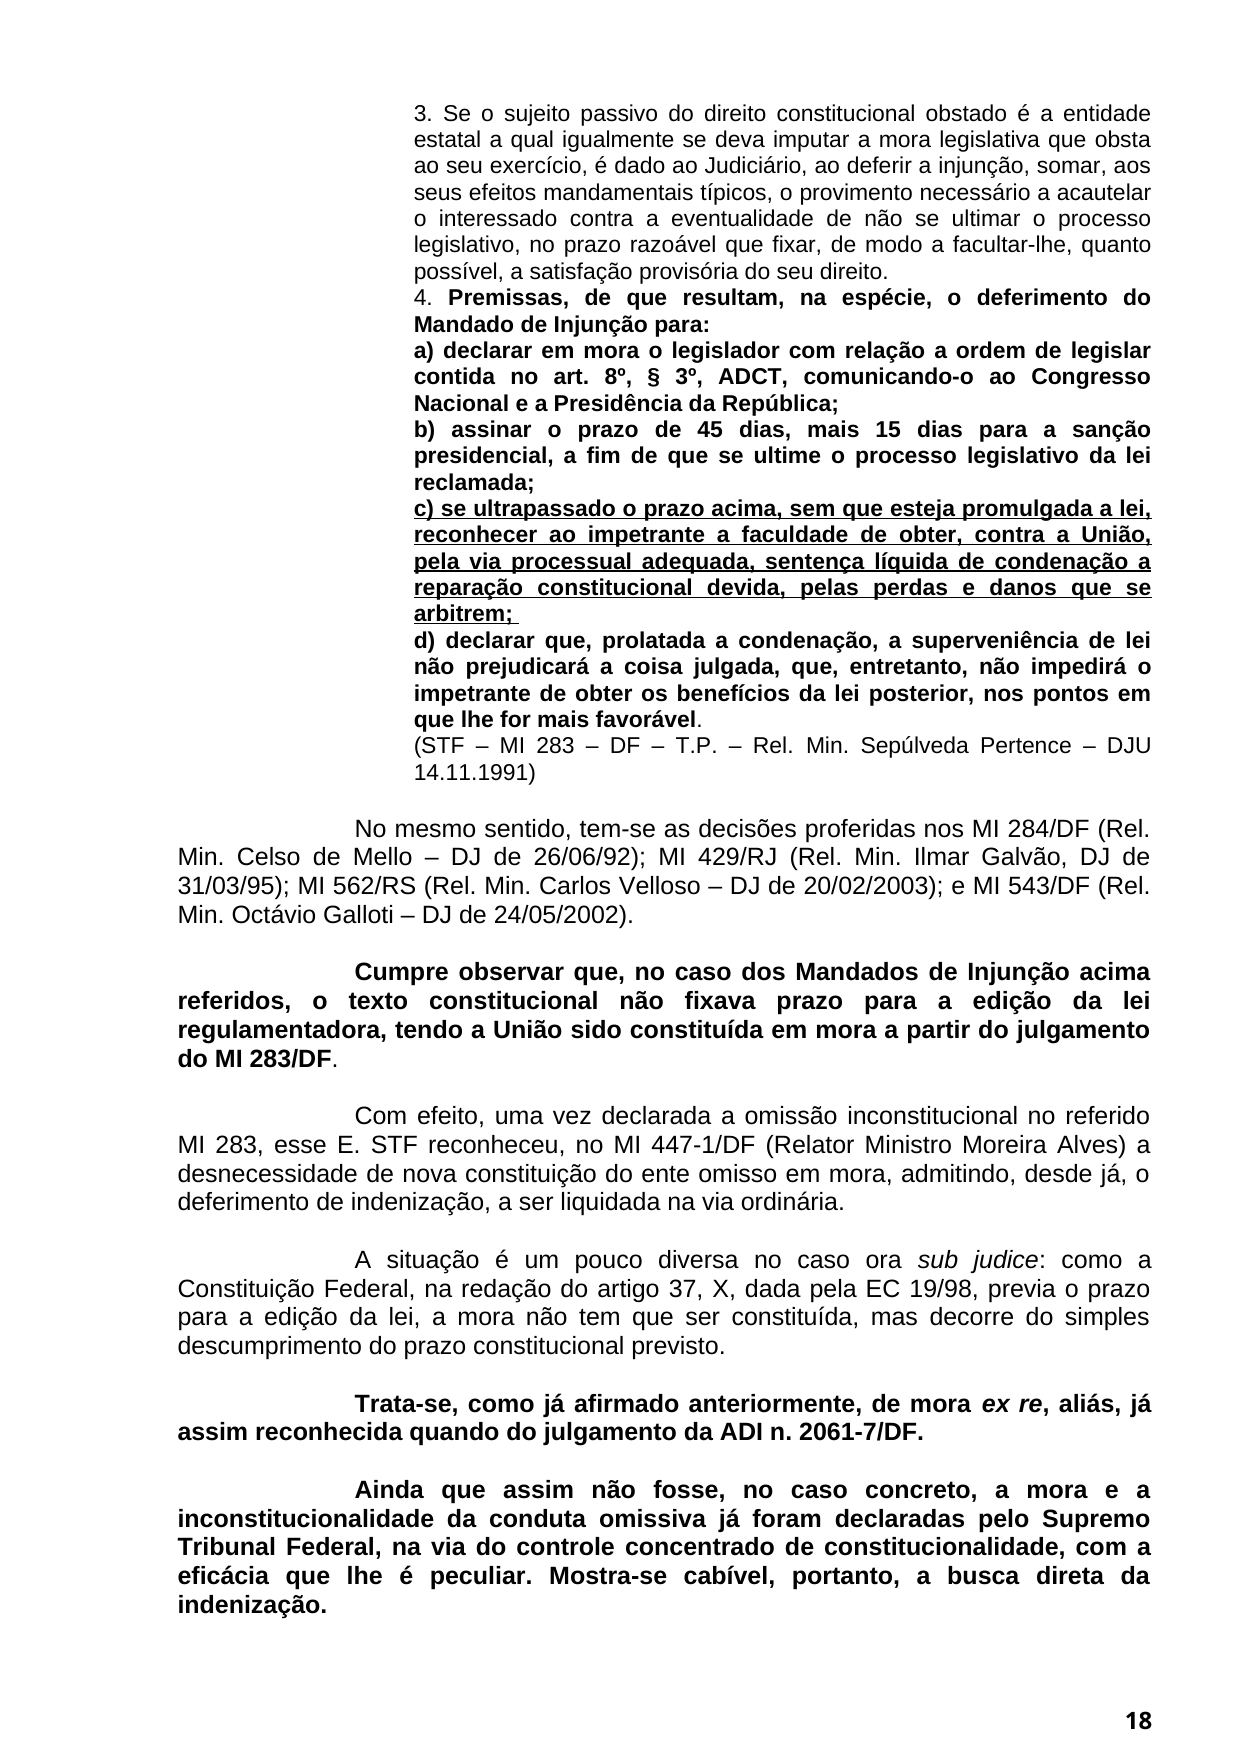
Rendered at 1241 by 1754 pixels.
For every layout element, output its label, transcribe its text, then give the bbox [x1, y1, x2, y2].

text 3. Se o sujeito passivo do direito constitucional obstado é a entidade estatal a qual igualmente se deva imputar a mora legislativa que obsta ao seu exercício, é dado ao Judiciário, ao deferir a injunção, somar, aos seus efeitos mandamentais típicos, o provimento necessário a acautelar o interessado contra a eventualidade de não se ultimar o processo legislativo, no prazo razoável que fixar, de modo a facultar-lhe, quanto possível, a satisfação provisória do seu direito. [413, 100, 1152, 284]
text Ainda que assim não fosse, no caso concreto, a mora e a inconstitucionalidade da conduta omissiva já foram declaradas pelo Supremo Tribunal Federal, na via do controle concentrado de constitucionalidade, com a eficácia que lhe é peculiar. Mostra-se cabível, portanto, a busca direta da indenização. [177, 1475, 1152, 1619]
text c) se ultrapassado o prazo acima, sem que esteja promulgada a lei, reconhecer ao impetrante a faculdade de obter, contra a União, pela via processual adequada, sentença líquida de condenação a reparação constitucional devida, pelas perdas e danos que se arbitrem; [413, 495, 1152, 518]
text A situação é um pouco diversa no caso ora sub judice: como a Constituição Federal, na redação do artigo 37, X, dada pela EC 19/98, previa o prazo para a edição da lei, a mora não tem que ser constituída, mas decorre do simples descumprimento do prazo constitucional previsto. [177, 1245, 1152, 1360]
text c) se ultrapassado o prazo acima, sem que esteja promulgada a lei, reconhecer ao impetrante a faculdade de obter, contra a União, pela via processual adequada, sentença líquida de condenação a reparação constitucional devida, pelas perdas e danos que se arbitrem; [413, 545, 1152, 597]
text d) declarar que, prolatada a condenação, a superveniência de lei não prejudicará a coisa julgada, que, entretanto, não impedirá o impetrante de obter os benefícios da lei posterior, nos pontos em que lhe for mais favorável. [413, 627, 1152, 732]
text Com efeito, uma vez declarada a omissão inconstitucional no referido MI 283, esse E. STF reconheceu, no MI 447-1/DF (Relator Ministro Moreira Alves) a desnecessidade de nova constituição do ente omisso em mora, admitindo, desde já, o deferimento de indenização, a ser liquidada na via ordinária. [177, 1101, 1152, 1216]
text a) declarar em mora o legislador com relação a ordem de legislar contida no art. 8º, § 3º, ADCT, comunicando-o ao Congresso Nacional e a Presidência da República; [413, 337, 1152, 416]
text Cumpre observar que, no caso dos Mandados de Injunção acima referidos, o texto constitucional não fixava prazo para a edição da lei regulamentadora, tendo a União sido constituída em mora a partir do julgamento do MI 283/DF. [177, 957, 1152, 1072]
text b) assinar o prazo de 45 dias, mais 15 dias para a sanção presidencial, a fim de que se ultime o processo legislativo da lei reclamada; [413, 416, 1152, 495]
text Trata-se, como já afirmado anteriormente, de mora ex re, aliás, já assim reconhecida quando do julgamento da ADI n. 2061-7/DF. [177, 1389, 1152, 1446]
text c) se ultrapassado o prazo acima, sem que esteja promulgada a lei, reconhecer ao impetrante a faculdade de obter, contra a União, pela via processual adequada, sentença líquida de condenação a reparação constitucional devida, pelas perdas e danos que se arbitrem; [413, 598, 1152, 627]
text 4. Premissas, de que resultam, na espécie, o deferimento do Mandado de Injunção para: [413, 284, 1152, 337]
text No mesmo sentido, tem-se as decisões proferidas nos MI 284/DF (Rel. Min. Celso de Mello – DJ de 26/06/92); MI 429/RJ (Rel. Min. Ilmar Galvão, DJ de 31/03/95); MI 562/RS (Rel. Min. Carlos Velloso – DJ de 20/02/2003); e MI 543/DF (Rel. Min. Octávio Galloti – DJ de 24/05/2002). [177, 814, 1152, 929]
text (STF – MI 283 – DF – T.P. – Rel. Min. Sepúlveda Pertence – DJU 14.11.1991) [413, 732, 1152, 785]
text c) se ultrapassado o prazo acima, sem que esteja promulgada a lei, reconhecer ao impetrante a faculdade de obter, contra a União, pela via processual adequada, sentença líquida de condenação a reparação constitucional devida, pelas perdas e danos que se arbitrem; [413, 519, 1152, 544]
